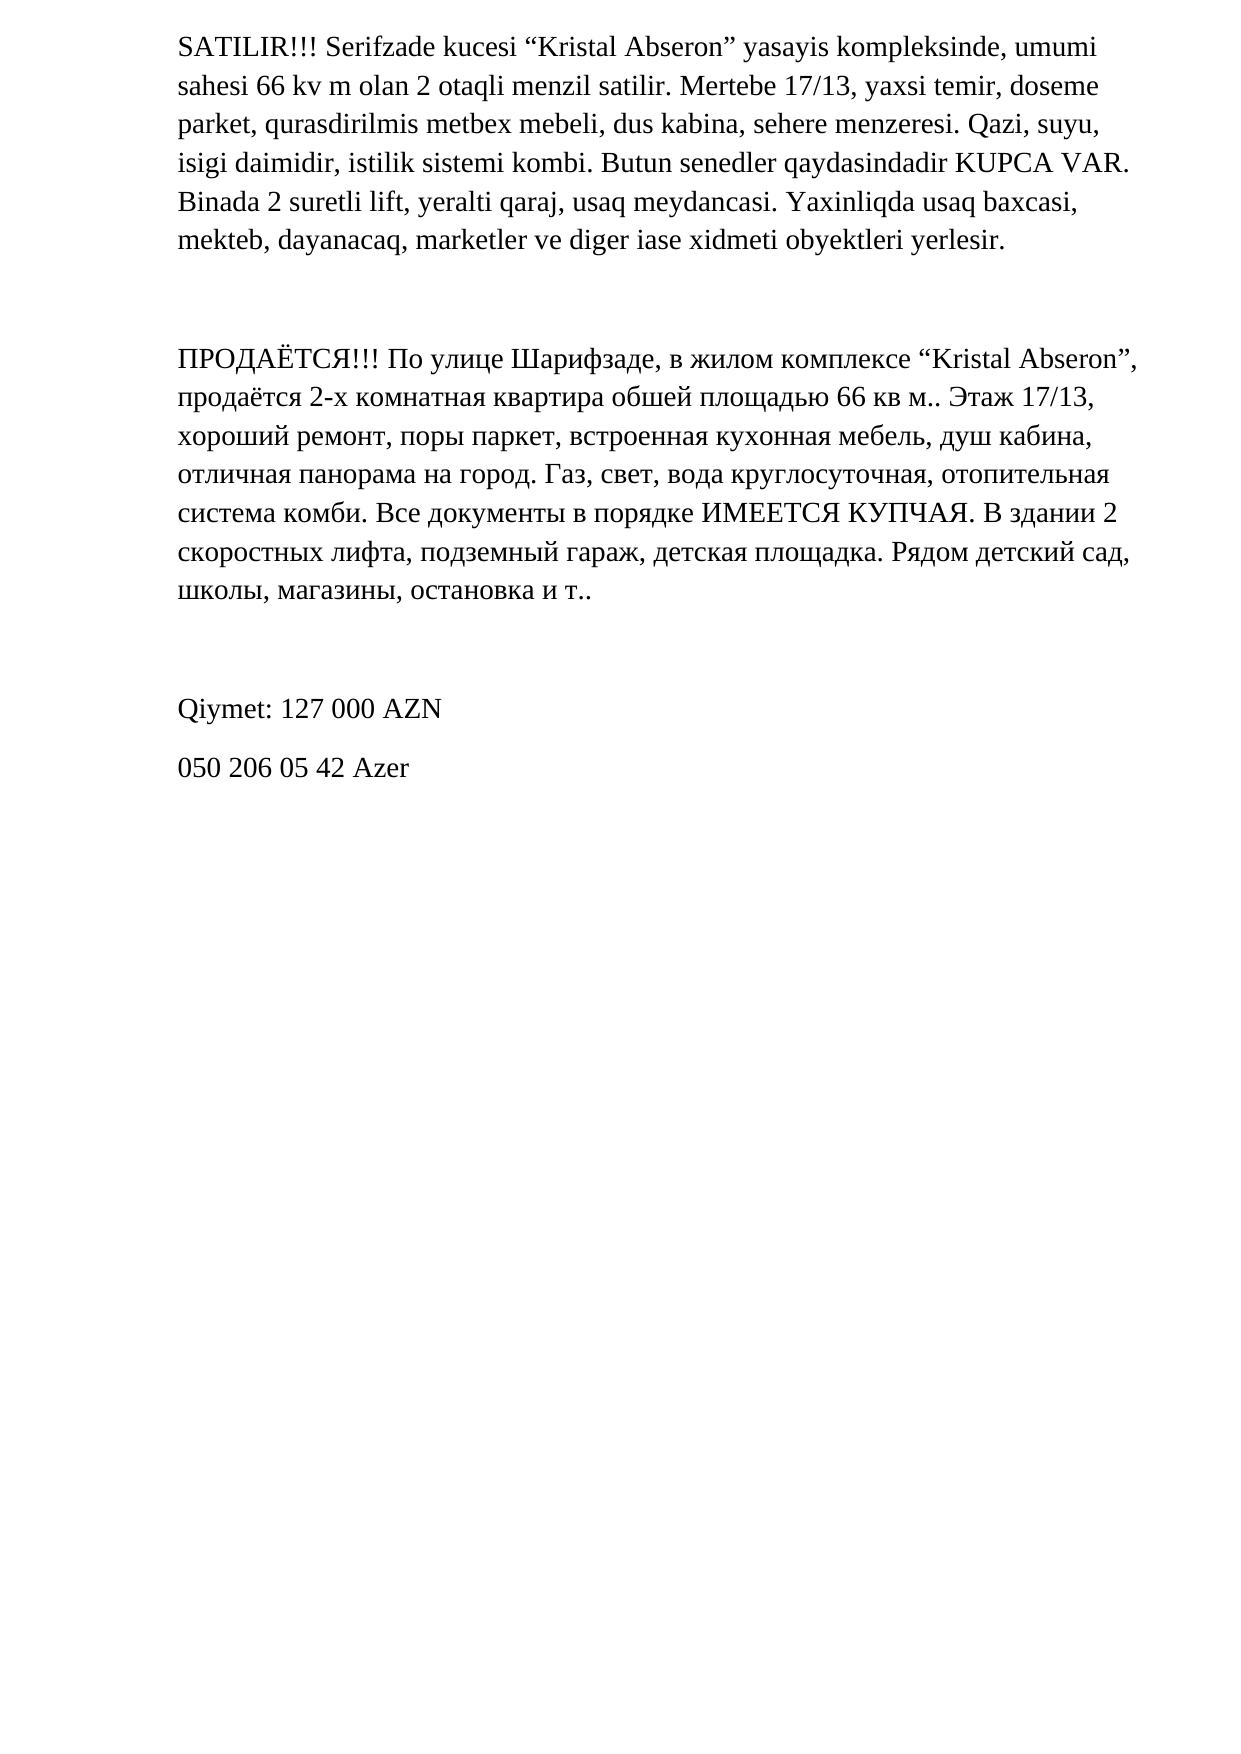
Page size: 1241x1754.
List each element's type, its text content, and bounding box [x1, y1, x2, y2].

text ПРОДАЁТСЯ!!! По улице Шарифзаде, в жилом комплексе “Kristal Abseron”, продаётся 2-х комнатная квартира обшей площадью 66 кв м.. Этаж 17/13, хороший ремонт, поры паркет, встроенная кухонная мебель, душ кабина, отличная панорама на город. Газ, свет, вода круглосуточная, отопительная система комби. Все документы в порядке ИМЕЕТСЯ КУПЧАЯ. В здании 2 скоростных лифта, подземный гараж, детская площадка. Рядом детский сад, школы, магазины, остановка и т.. [177, 341, 1152, 606]
text SATILIR!!! Serifzade kucesi “Kristal Abseron” yasayis kompleksinde, umumi sahesi 66 kv m olan 2 otaqli menzil satilir. Mertebe 17/13, yaxsi temir, doseme parket, qurasdirilmis metbex mebeli, dus kabina, sehere menzeresi. Qazi, suyu, isigi daimidir, istilik sistemi kombi. Butun senedler qaydasindadir KUPCA VAR. Binada 2 suretli lift, yeralti qaraj, usaq meydancasi. Yaxinliqda usaq baxcasi, mekteb, dayanacaq, marketler ve diger iase xidmeti obyektleri yerlesir. [177, 29, 1152, 256]
text Qiymet: 127 000 AZN [177, 691, 1152, 724]
text 050 206 05 42 Azer [177, 750, 1152, 784]
